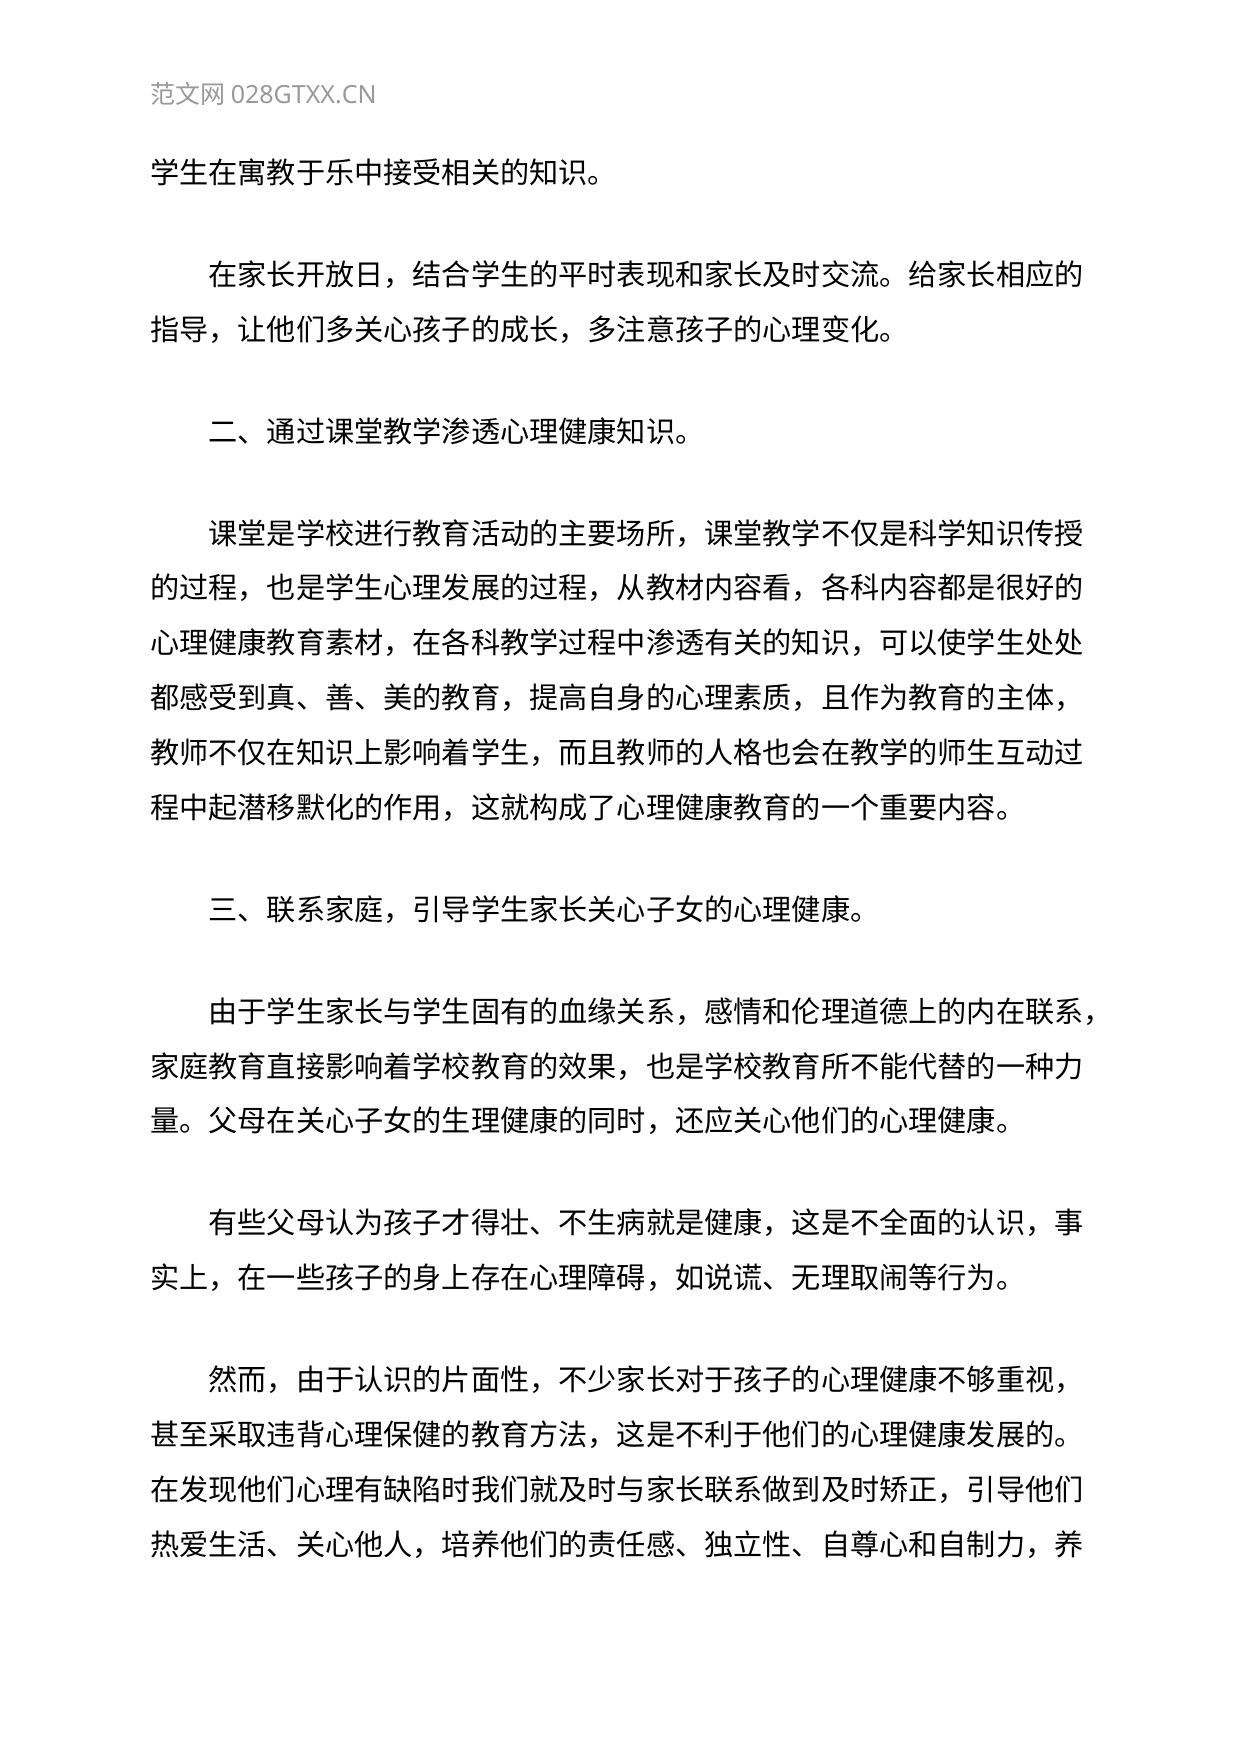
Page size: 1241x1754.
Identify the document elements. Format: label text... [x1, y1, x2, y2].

text 课堂是学校进行教育活动的主要场所，课堂教学不仅是科学知识传授的过程，也是学生心理发展的过程，从教材内容看，各科内容都是很好的心理健康教育素材，在各科教学过程中渗透有关的知识，可以使学生处处都感受到真、善、美的教育，提高自身的心理素质，且作为教育的主体，教师不仅在知识上影响着学生，而且教师的人格也会在教学的师生互动过程中起潜移默化的作用，这就构成了心理健康教育的一个重要内容。 [150, 510, 1090, 827]
text 有些父母认为孩子才得壮、不生病就是健康，这是不全面的认识，事实上，在一些孩子的身上存在心理障碍，如说谎、无理取闹等行为。 [150, 1200, 1090, 1297]
text 三、联系家庭，引导学生家长关心子女的心理健康。 [150, 886, 1090, 929]
text 在家长开放日，结合学生的平时表现和家长及时交流。给家长相应的指导，让他们多关心孩子的成长，多注意孩子的心理变化。 [150, 252, 1090, 349]
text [150, 1356, 1090, 1563]
text 由于学生家长与学生固有的血缘关系，感情和伦理道德上的内在联系，家庭教育直接影响着学校教育的效果，也是学校教育所不能代替的一种力量。父母在关心子女的生理健康的同时，还应关心他们的心理健康。 [150, 988, 1090, 1140]
text 二、通过课堂教学渗透心理健康知识。 [150, 408, 1090, 451]
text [150, 150, 1090, 192]
